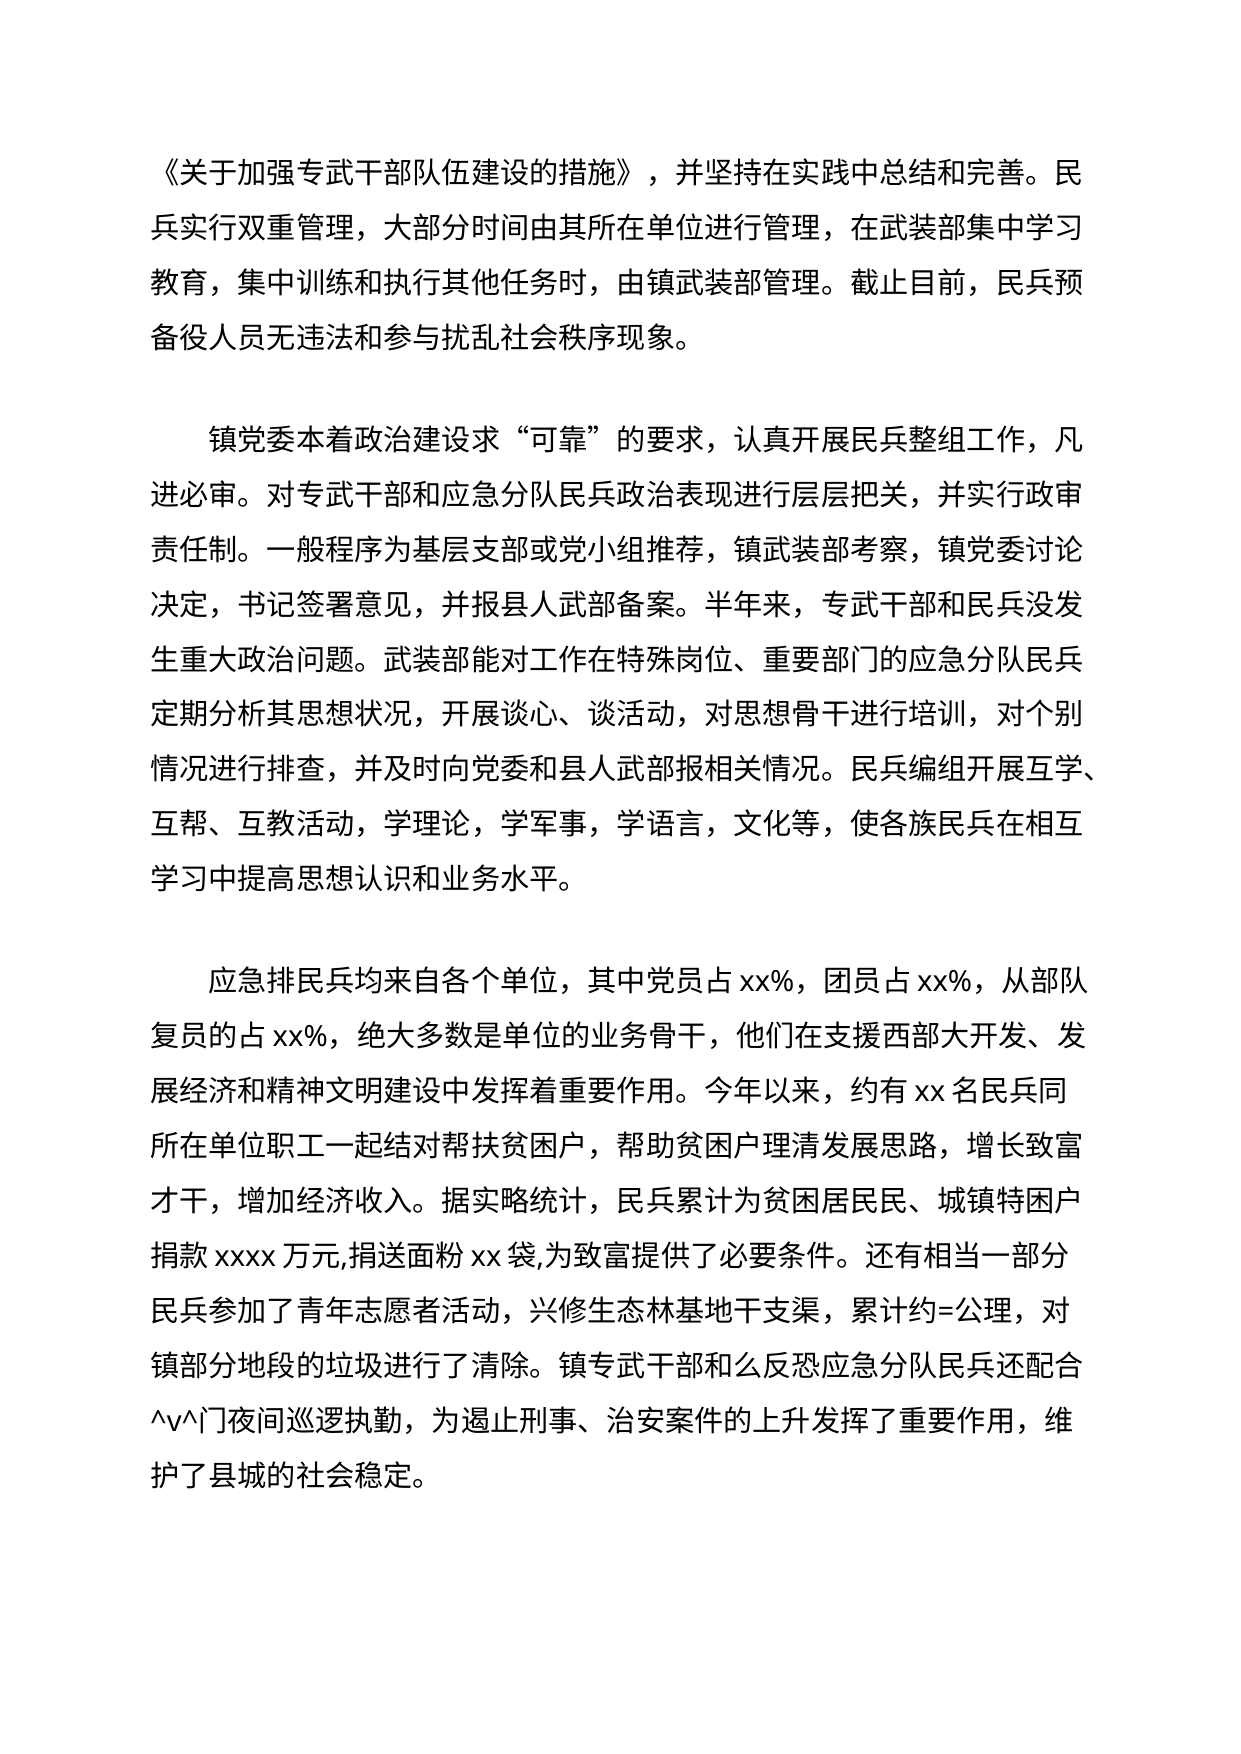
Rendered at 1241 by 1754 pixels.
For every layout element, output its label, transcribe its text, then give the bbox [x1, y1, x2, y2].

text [150, 150, 1090, 357]
text 应急排民兵均来自各个单位，其中党员占xx%，团员占xx%，从部队复员的占xx%，绝大多数是单位的业务骨干，他们在支援西部大开发、发展经济和精神文明建设中发挥着重要作用。今年以来，约有xx名民兵同所在单位职工一起结对帮扶贫困户，帮助贫困户理清发展思路，增长致富才干，增加经济收入。据实略统计，民兵累计为贫困居民民、城镇特困户捐款xxxx万元,捐送面粉xx袋,为致富提供了必要条件。还有相当一部分民兵参加了青年志愿者活动，兴修生态林基地干支渠，累计约=公理，对镇部分地段的垃圾进行了清除。镇专武干部和么反恐应急分队民兵还配合^v^门夜间巡逻执勤，为遏止刑事、治安案件的上升发挥了重要作用，维护了县城的社会稳定。 [150, 957, 1090, 1494]
text 镇党委本着政治建设求“可靠”的要求，认真开展民兵整组工作，凡进必审。对专武干部和应急分队民兵政治表现进行层层把关，并实行政审责任制。一般程序为基层支部或党小组推荐，镇武装部考察，镇党委讨论决定，书记签署意见，并报县人武部备案。半年来，专武干部和民兵没发生重大政治问题。武装部能对工作在特殊岗位、重要部门的应急分队民兵定期分析其思想状况，开展谈心、谈活动，对思想骨干进行培训，对个别情况进行排查，并及时向党委和县人武部报相关情况。民兵编组开展互学、互帮、互教活动，学理论，学军事，学语言，文化等，使各族民兵在相互学习中提高思想认识和业务水平。 [150, 416, 1090, 898]
